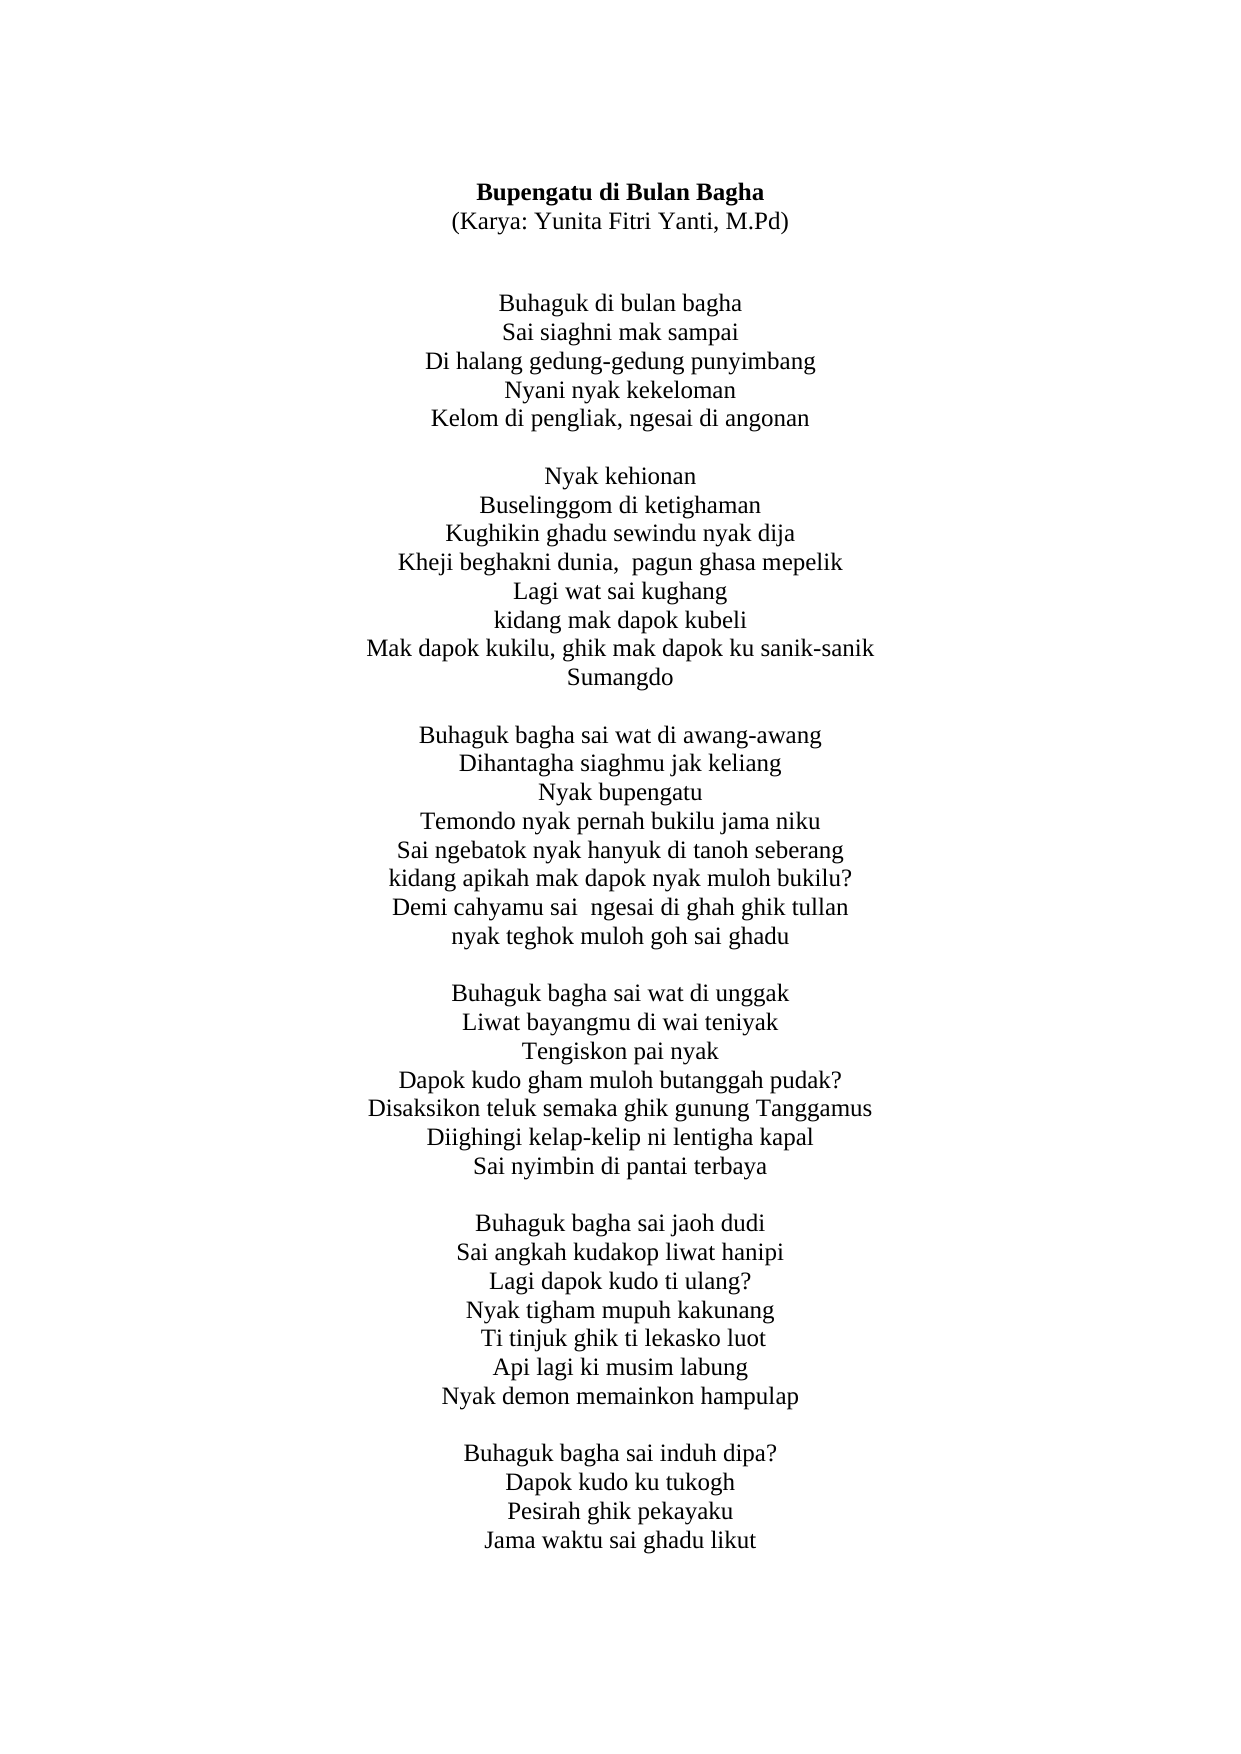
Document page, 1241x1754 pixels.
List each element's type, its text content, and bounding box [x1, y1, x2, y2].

text Lagi dapok kudo ti ulang? [177, 1266, 1063, 1295]
text Buhaguk bagha sai wat di unggak [177, 978, 1063, 1007]
text Lagi wat sai kughang [177, 576, 1063, 605]
text Nyak tigham mupuh kakunang [177, 1295, 1063, 1323]
text Mak dapok kukilu, ghik mak dapok ku sanik-sanik [177, 633, 1063, 662]
text kidang apikah mak dapok nyak muloh bukilu? [177, 863, 1063, 892]
text nyak teghok muloh goh sai ghadu [177, 921, 1063, 950]
text Sai siaghni mak sampai [177, 317, 1063, 346]
text Kheji beghakni dunia, pagun ghasa mepelik [177, 547, 1063, 576]
text Buhaguk bagha sai induh dipa? [177, 1438, 1063, 1467]
text Kughikin ghadu sewindu nyak dija [177, 518, 1063, 547]
text Pesirah ghik pekayaku [177, 1496, 1063, 1525]
text Dihantagha siaghmu jak keliang [177, 748, 1063, 777]
text Nyani nyak kekeloman [177, 375, 1063, 403]
text Bupengatu di Bulan Bagha [177, 177, 1063, 206]
text Tengiskon pai nyak [177, 1036, 1063, 1065]
text Dapok kudo gham muloh butanggah pudak? [177, 1065, 1063, 1093]
text Dapok kudo ku tukogh [177, 1467, 1063, 1496]
text Di halang gedung-gedung punyimbang [177, 346, 1063, 375]
text Api lagi ki musim labung [177, 1352, 1063, 1381]
text Sumangdo [177, 662, 1063, 691]
text Nyak kehionan [177, 461, 1063, 490]
text Jama waktu sai ghadu likut [177, 1525, 1063, 1553]
text kidang mak dapok kubeli [177, 605, 1063, 633]
text Sai ngebatok nyak hanyuk di tanoh seberang [177, 835, 1063, 863]
text Buhaguk di bulan bagha [177, 288, 1063, 317]
text Buhaguk bagha sai jaoh dudi [177, 1208, 1063, 1237]
text Liwat bayangmu di wai teniyak [177, 1007, 1063, 1036]
text Buhaguk bagha sai wat di awang-awang [177, 720, 1063, 748]
text (Karya: Yunita Fitri Yanti, M.Pd) [177, 206, 1063, 235]
text Nyak demon memainkon hampulap [177, 1381, 1063, 1410]
text Nyak bupengatu [177, 777, 1063, 806]
text Buselinggom di ketighaman [177, 490, 1063, 518]
text Sai angkah kudakop liwat hanipi [177, 1237, 1063, 1266]
text Disaksikon teluk semaka ghik gunung Tanggamus [177, 1093, 1063, 1122]
text Kelom di pengliak, ngesai di angonan [177, 403, 1063, 432]
text Demi cahyamu sai ngesai di ghah ghik tullan [177, 892, 1063, 921]
text Sai nyimbin di pantai terbaya [177, 1151, 1063, 1180]
text Temondo nyak pernah bukilu jama niku [177, 806, 1063, 835]
text Diighingi kelap-kelip ni lentigha kapal [177, 1122, 1063, 1151]
text Ti tinjuk ghik ti lekasko luot [177, 1323, 1063, 1352]
